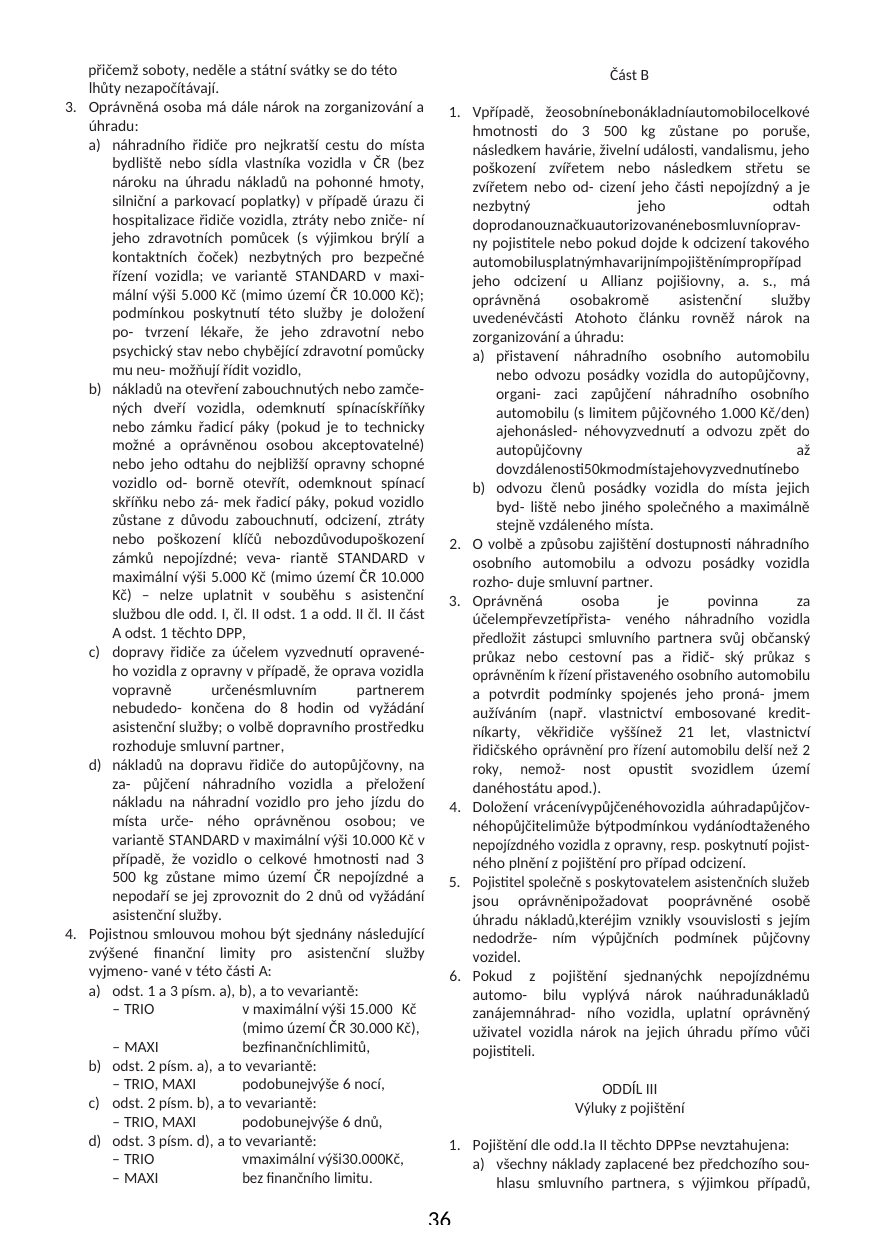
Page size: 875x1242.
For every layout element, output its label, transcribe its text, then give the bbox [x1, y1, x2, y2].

list TRIO, MAXI podobunejvýše 6 nocí, [112, 1075, 425, 1093]
list Oprávněná osoba je povinna za účelempřevzetípřista- veného náhradního vozidla předložit zástupci smluvního partnera svůj občanský průkaz nebo cestovní pas a řidič- ský průkaz s oprávněním k řízení přistaveného osobního automobilu a potvrdit podmínky spojenés jeho proná- jmem aužíváním (např. vlastnictví embosované kredit- níkarty, věkřidiče vyššínež 21 let, vlastnictví řidičského oprávnění pro řízení automobilu delší než 2 roky, nemož- nost opustit svozidlem území danéhostátu apod.). [449, 591, 810, 797]
list nákladů na otevření zabouchnutých nebo zamče- ných dveří vozidla, odemknutí spínacískříňky nebo zámku řadicí páky (pokud je to technicky možné a oprávněnou osobou akceptovatelné) nebo jeho odtahu do nejbližší opravny schopné vozidlo od- borně otevřít, odemknout spínací skříňku nebo zá- mek řadicí páky, pokud vozidlo zůstane z důvodu zabouchnutí, odcizení, ztráty nebo poškození klíčů nebozdůvodupoškození zámků nepojízdné; veva- riantě STANDARD v maximální výši 5.000 Kč (mimo území ČR 10.000 Kč) – nelze uplatnit v souběhu s asistenční službou dle odd. I, čl. II odst. 1 a odd. II čl. II část A odst. 1 těchto DPP, [88, 380, 425, 642]
list TRIO, MAXI podobunejvýše 6 dnů, [112, 1112, 425, 1131]
text Výluky z pojištění [449, 1098, 810, 1117]
list náhradního řidiče pro nejkratší cestu do místa bydliště nebo sídla vlastníka vozidla v ČR (bez nároku na úhradu nákladů na pohonné hmoty, silniční a parkovací poplatky) v případě úrazu či hospitalizace řidiče vozidla, ztráty nebo zniče- ní jeho zdravotních pomůcek (s výjimkou brýlí a kontaktních čoček) nezbytných pro bezpečné řízení vozidla; ve variantě STANDARD v maxi- mální výši 5.000 Kč (mimo území ČR 10.000 Kč); podmínkou poskytnutí této služby je doložení po- tvrzení lékaře, že jeho zdravotní nebo psychický stav nebo chybějící zdravotní pomůcky mu neu- možňují řídit vozidlo, [88, 135, 425, 379]
text ODDÍL III [449, 1079, 810, 1098]
list Vpřípadě, žeosobnínebonákladníautomobilocelkové hmotnosti do 3 500 kg zůstane po poruše, následkem havárie, živelní události, vandalismu, jeho poškození zvířetem nebo následkem střetu se zvířetem nebo od- cizení jeho části nepojízdný a je nezbytný jeho odtah doprodanouznačkuautorizovanénebosmluvníoprav- ny pojistitele nebo pokud dojde k odcizení takového automobilusplatnýmhavarijnímpojištěnímpropřípad jeho odcizení u Allianz pojišiovny, a. s., má oprávněná osobakromě asistenční služby uvedenévčásti Atohoto článku rovněž nárok na zorganizování a úhradu: [449, 103, 810, 346]
list odst. 3 písm. d), a to vevariantě: [88, 1131, 425, 1150]
list Pojištění dle odd.Ia II těchto DPPse nevztahujena: [449, 1136, 822, 1154]
list TRIO v maximální výši 15.000 Kč [112, 1000, 425, 1018]
list Doložení vrácenívypůjčenéhovozidla aúhradapůjčov- néhopůjčitelimůže býtpodmínkou vydáníodtaženého nepojízdného vozidla z opravny, resp. poskytnutí pojist- ného plnění z pojištění pro případ odcizení. [449, 798, 810, 872]
list dopravy řidiče za účelem vyzvednutí opravené- ho vozidla z opravny v případě, že oprava vozidla vopravně určenésmluvním partnerem nebudedo- končena do 8 hodin od vyžádání asistenční služby; o volbě dopravního prostředku rozhoduje smluvní partner, [88, 643, 424, 755]
list nákladů na dopravu řidiče do autopůjčovny, na za- půjčení náhradního vozidla a přeložení nákladu na náhradní vozidlo pro jeho jízdu do místa urče- ného oprávněnou osobou; ve variantě STANDARD v maximální výši 10.000 Kč v případě, že vozidlo o celkové hmotnosti nad 3 500 kg zůstane mimo území ČR nepojízdné a nepodaří se jej zprovoznit do 2 dnů od vyžádání asistenční služby. [88, 756, 425, 924]
list odst. 2 písm. a), a to vevariantě: [88, 1056, 425, 1075]
list Pojistnou smlouvou mohou být sjednány následující zvýšené finanční limity pro asistenční služby vyjmeno- vané v této části A: [65, 924, 425, 981]
list odst. 1 a 3 písm. a), b), a to vevariantě: [88, 981, 425, 1000]
list MAXI bezfinančníchlimitů, [112, 1037, 425, 1056]
list odst. 2 písm. b), a to vevariantě: [88, 1093, 425, 1112]
list odvozu členů posádky vozidla do místa jejich byd- liště nebo jiného společného a maximálně stejně vzdáleného místa. [472, 478, 810, 534]
text přičemž soboty, neděle a státní svátky se do této lhůty nezapočítávají. [88, 60, 425, 97]
list Pojistitel společně s poskytovatelem asistenčních služeb jsou oprávněnipožadovat pooprávněné osobě úhradu nákladů,kteréjim vznikly vsouvislosti s jejím nedodrže- ním výpůjčních podmínek půjčovny vozidel. [449, 873, 810, 966]
list Oprávněná osoba má dále nárok na zorganizování a úhradu: [65, 97, 424, 135]
text (mimo území ČR 30.000 Kč), [242, 1018, 425, 1037]
list přistavení náhradního osobního automobilu nebo odvozu posádky vozidla do autopůjčovny, organi- zaci zapůjčení náhradního osobního automobilu (s limitem půjčovného 1.000 Kč/den) ajehonásled- néhovyzvednutí a odvozu zpět do autopůjčovny až dovzdálenosti50kmodmístajehovyzvednutínebo [472, 347, 810, 478]
list O volbě a způsobu zajištění dostupnosti náhradního osobního automobilu a odvozu posádky vozidla rozho- duje smluvní partner. [449, 535, 810, 591]
list TRIO vmaximální výši30.000Kč, [112, 1150, 425, 1169]
text Část B [449, 65, 809, 84]
list Pokud z pojištění sjednanýchk nepojízdnému automo- bilu vyplývá nárok naúhradunákladů zanájemnáhrad- ního vozidla, uplatní oprávněný uživatel vozidla nárok na jejich úhradu přímo vůči pojistiteli. [449, 967, 810, 1060]
list MAXI bez finančního limitu. [112, 1169, 425, 1188]
